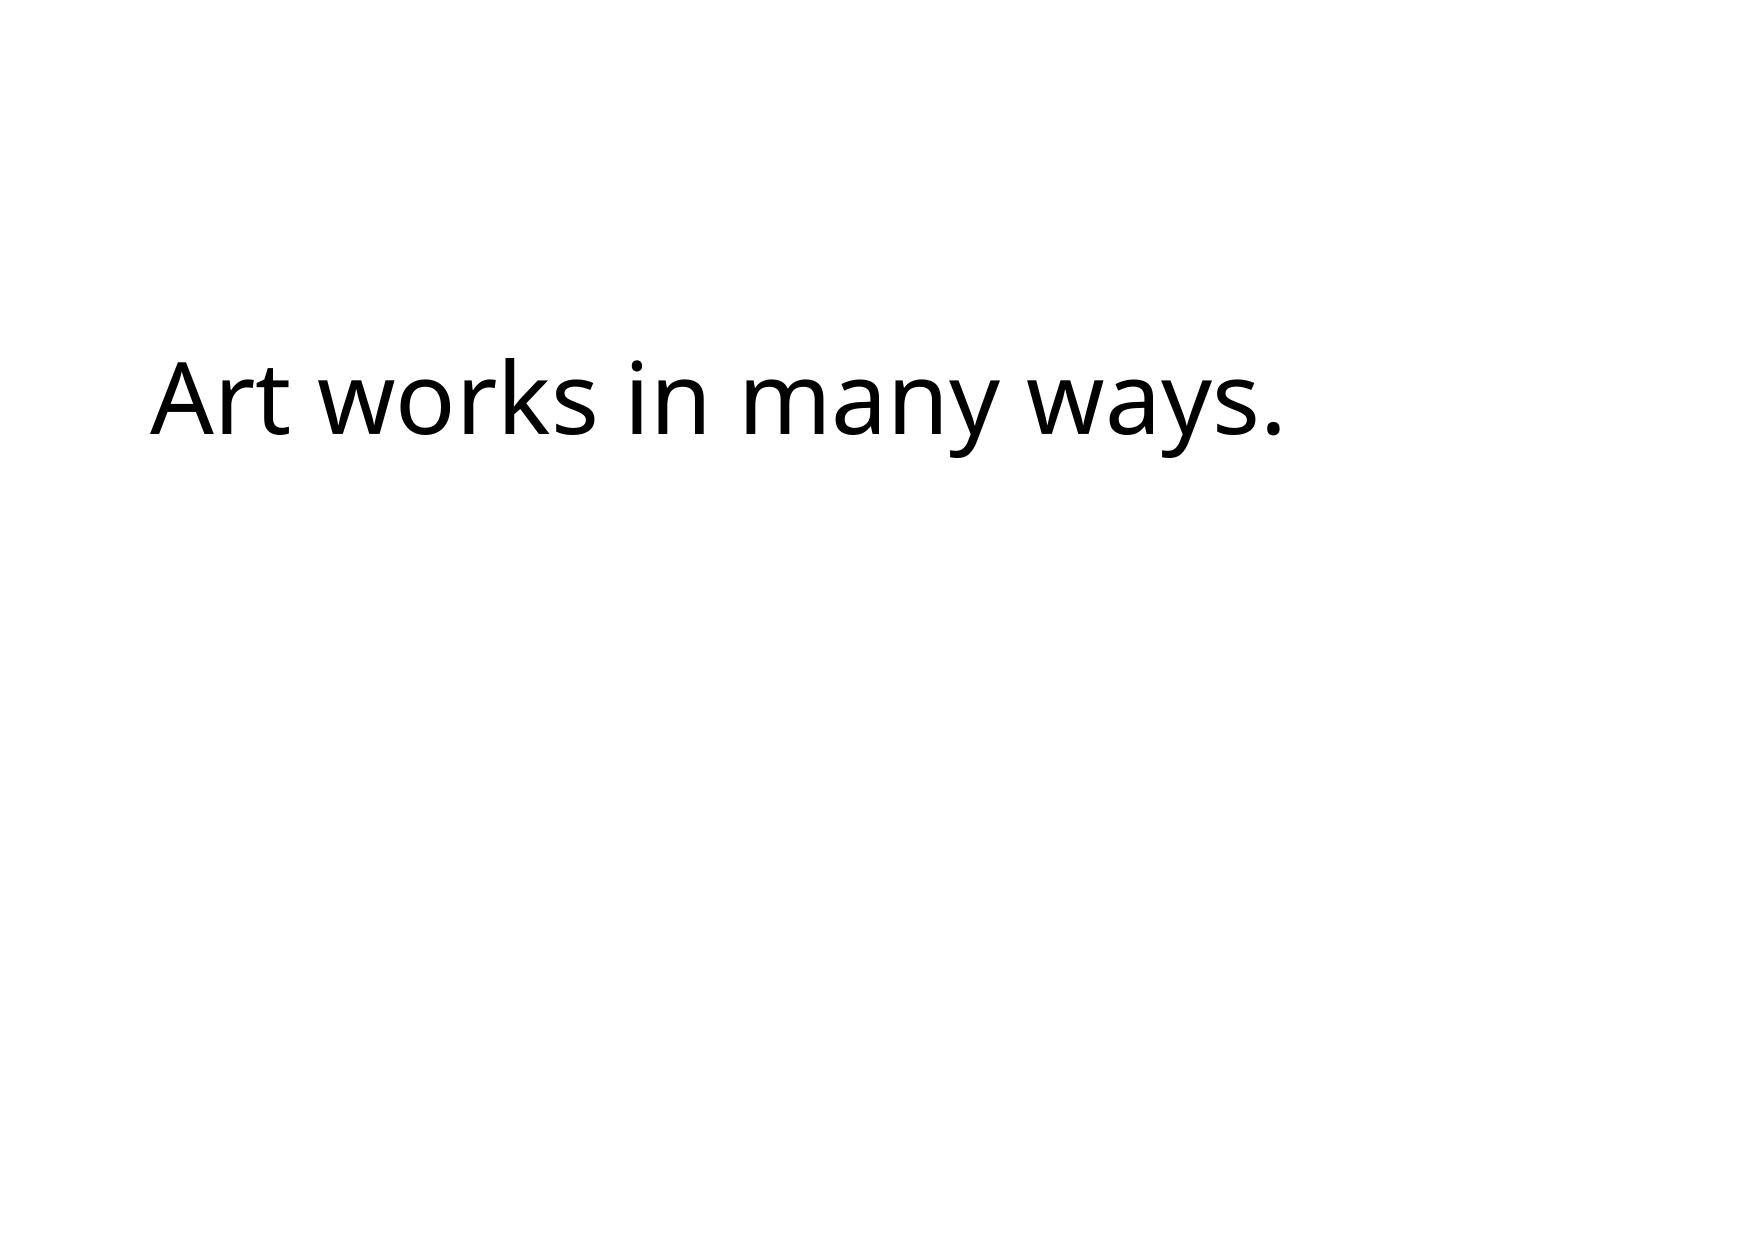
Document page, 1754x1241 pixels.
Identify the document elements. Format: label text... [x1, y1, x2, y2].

text Art works in many ways. [150, 327, 1604, 464]
